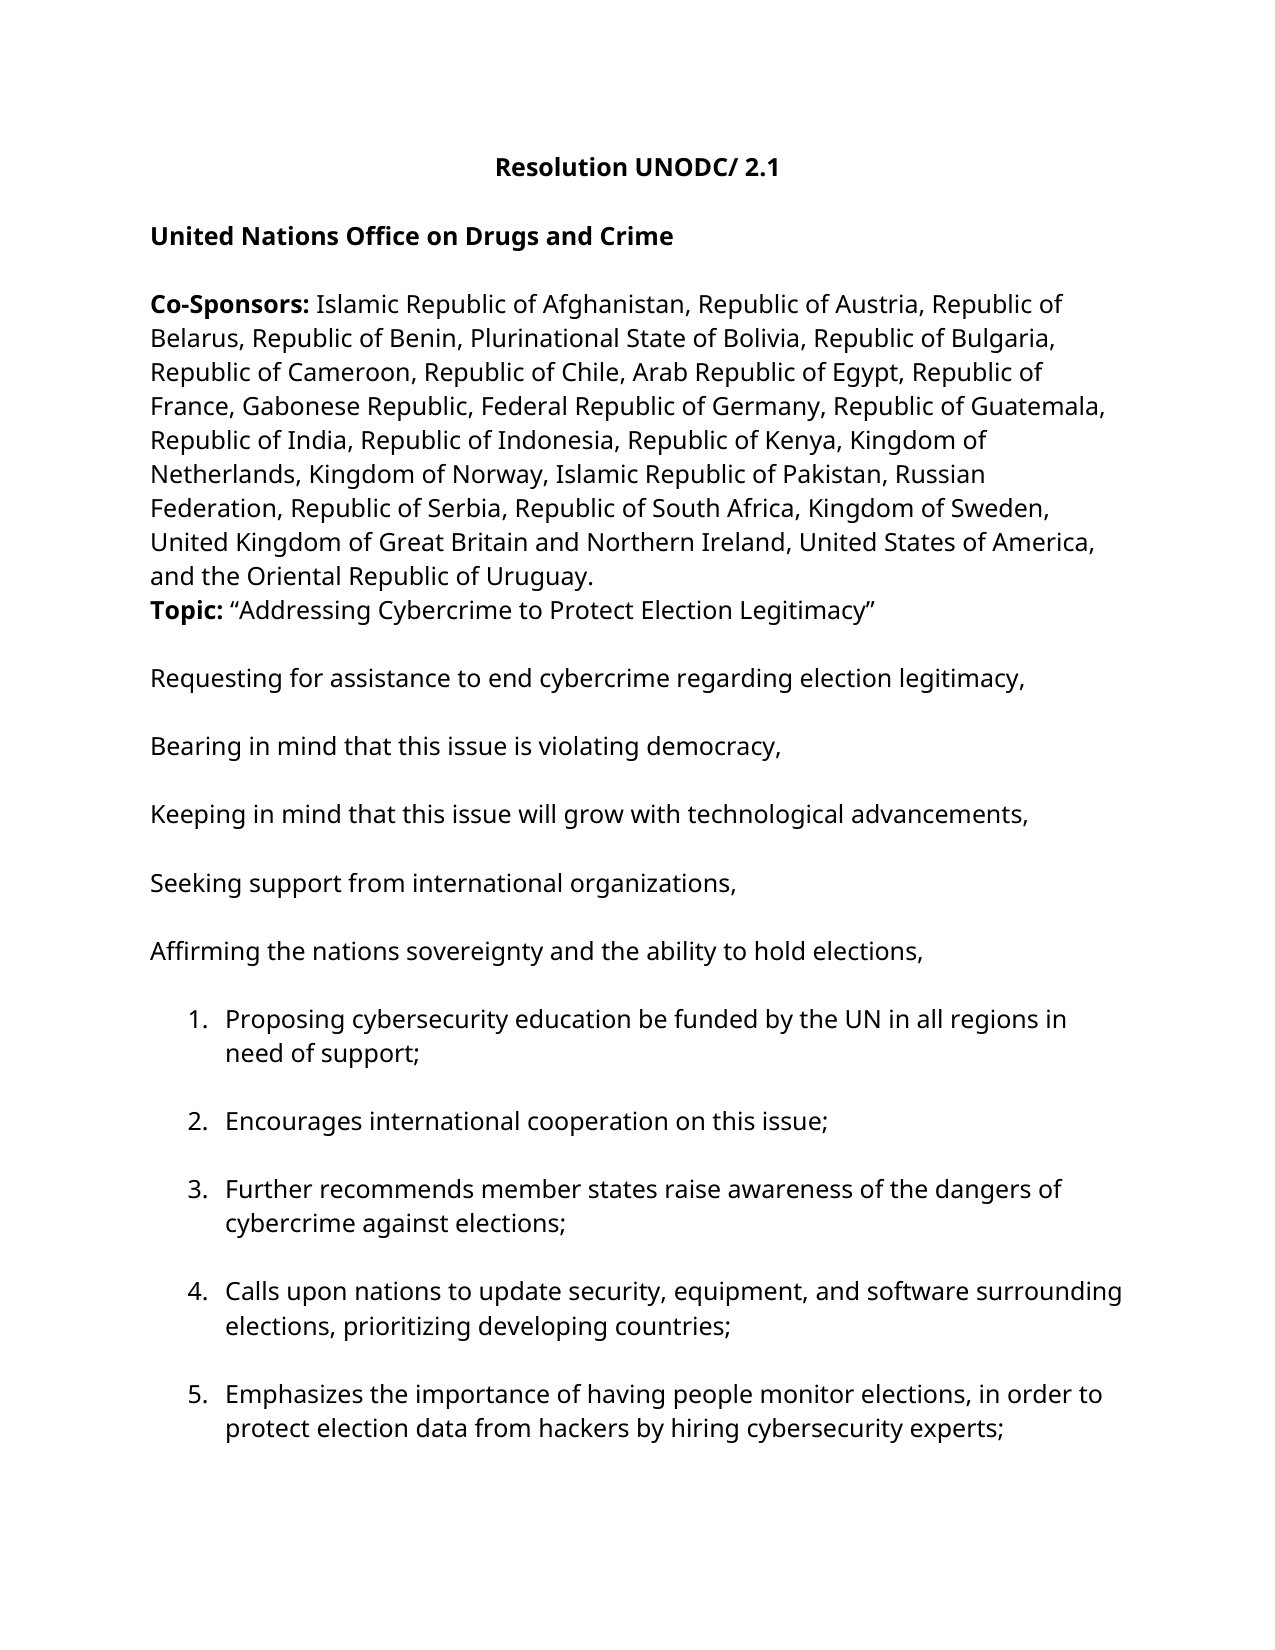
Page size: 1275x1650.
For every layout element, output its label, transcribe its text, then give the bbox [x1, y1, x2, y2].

list Further recommends member states raise awareness of the dangers of cybercrime against elections; [187, 1172, 1125, 1240]
text Affirming the nations sovereignty and the ability to hold elections, [150, 933, 1125, 967]
list Proposing cybersecurity education be funded by the UN in all regions in need of support; [187, 1002, 1125, 1070]
list Emphasizes the importance of having people monitor elections, in order to protect election data from hackers by hiring cybersecurity experts; [187, 1376, 1125, 1444]
list Encourages international cooperation on this issue; [187, 1104, 1125, 1138]
text Seeking support from international organizations, [150, 865, 1125, 899]
text Co-Sponsors: Islamic Republic of Afghanistan, Republic of Austria, Republic of Belarus, Republic of Benin, Plurinational State of Bolivia, Republic of Bulgaria, Republic of Cameroon, Republic of Chile, Arab Republic of Egypt, Republic of France, Gabonese Republic, Federal Republic of Germany, Republic of Guatemala, Republic of India, Republic of Indonesia, Republic of Kenya, Kingdom of Netherlands, Kingdom of Norway, Islamic Republic of Pakistan, Russian Federation, Republic of Serbia, Republic of South Africa, Kingdom of Sweden, United Kingdom of Great Britain and Northern Ireland, United States of America, and the Oriental Republic of Uruguay. [150, 286, 1125, 593]
list Calls upon nations to update security, equipment, and software surrounding elections, prioritizing developing countries; [187, 1274, 1125, 1342]
text Resolution UNODC/ 2.1 [150, 150, 1125, 184]
text United Nations Office on Drugs and Crime [150, 218, 1125, 252]
text Keeping in mind that this issue will grow with technological advancements, [150, 797, 1125, 831]
text Bearing in mind that this issue is violating democracy, [150, 729, 1125, 763]
text Topic: “Addressing Cybercrime to Protect Election Legitimacy” [150, 593, 1125, 627]
text Requesting for assistance to end cybercrime regarding election legitimacy, [150, 661, 1125, 695]
